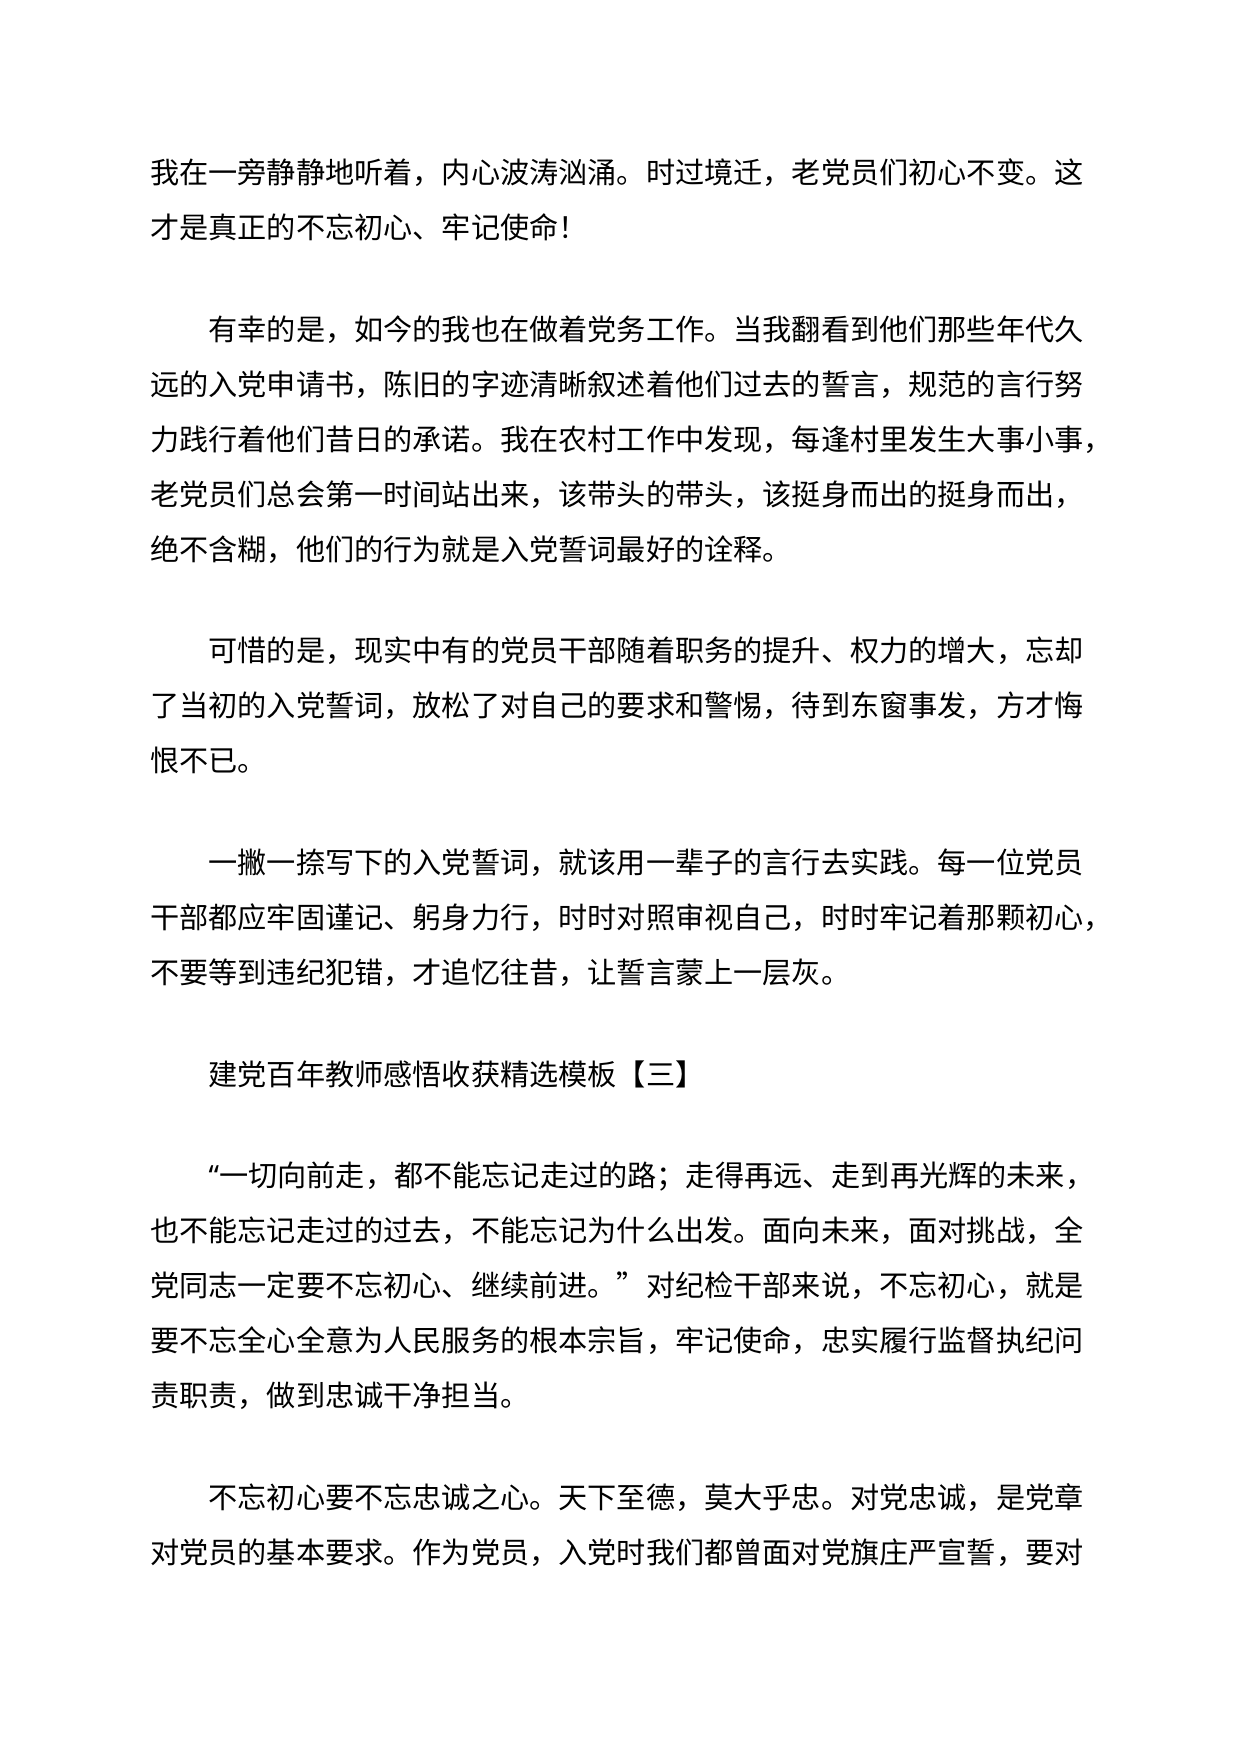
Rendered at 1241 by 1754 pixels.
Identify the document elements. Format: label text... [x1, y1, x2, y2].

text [150, 150, 1090, 247]
text “一切向前走，都不能忘记走过的路；走得再远、走到再光辉的未来，也不能忘记走过的过去，不能忘记为什么出发。面向未来，面对挑战，全党同志一定要不忘初心、继续前进。”对纪检干部来说，不忘初心，就是要不忘全心全意为人民服务的根本宗旨，牢记使命，忠实履行监督执纪问责职责，做到忠诚干净担当。 [150, 1153, 1090, 1415]
text 一撇一捺写下的入党誓词，就该用一辈子的言行去实践。每一位党员干部都应牢固谨记、躬身力行，时时对照审视自己，时时牢记着那颗初心，不要等到违纪犯错，才追忆往昔，让誓言蒙上一层灰。 [150, 839, 1090, 992]
text 有幸的是，如今的我也在做着党务工作。当我翻看到他们那些年代久远的入党申请书，陈旧的字迹清晰叙述着他们过去的誓言，规范的言行努力践行着他们昔日的承诺。我在农村工作中发现，每逢村里发生大事小事，老党员们总会第一时间站出来，该带头的带头，该挺身而出的挺身而出，绝不含糊，他们的行为就是入党誓词最好的诠释。 [150, 307, 1090, 568]
text 可惜的是，现实中有的党员干部随着职务的提升、权力的增大，忘却了当初的入党誓词，放松了对自己的要求和警惕，待到东窗事发，方才悔恨不已。 [150, 628, 1090, 780]
text 建党百年教师感悟收获精选模板【三】 [150, 1051, 1090, 1093]
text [150, 1474, 1090, 1572]
